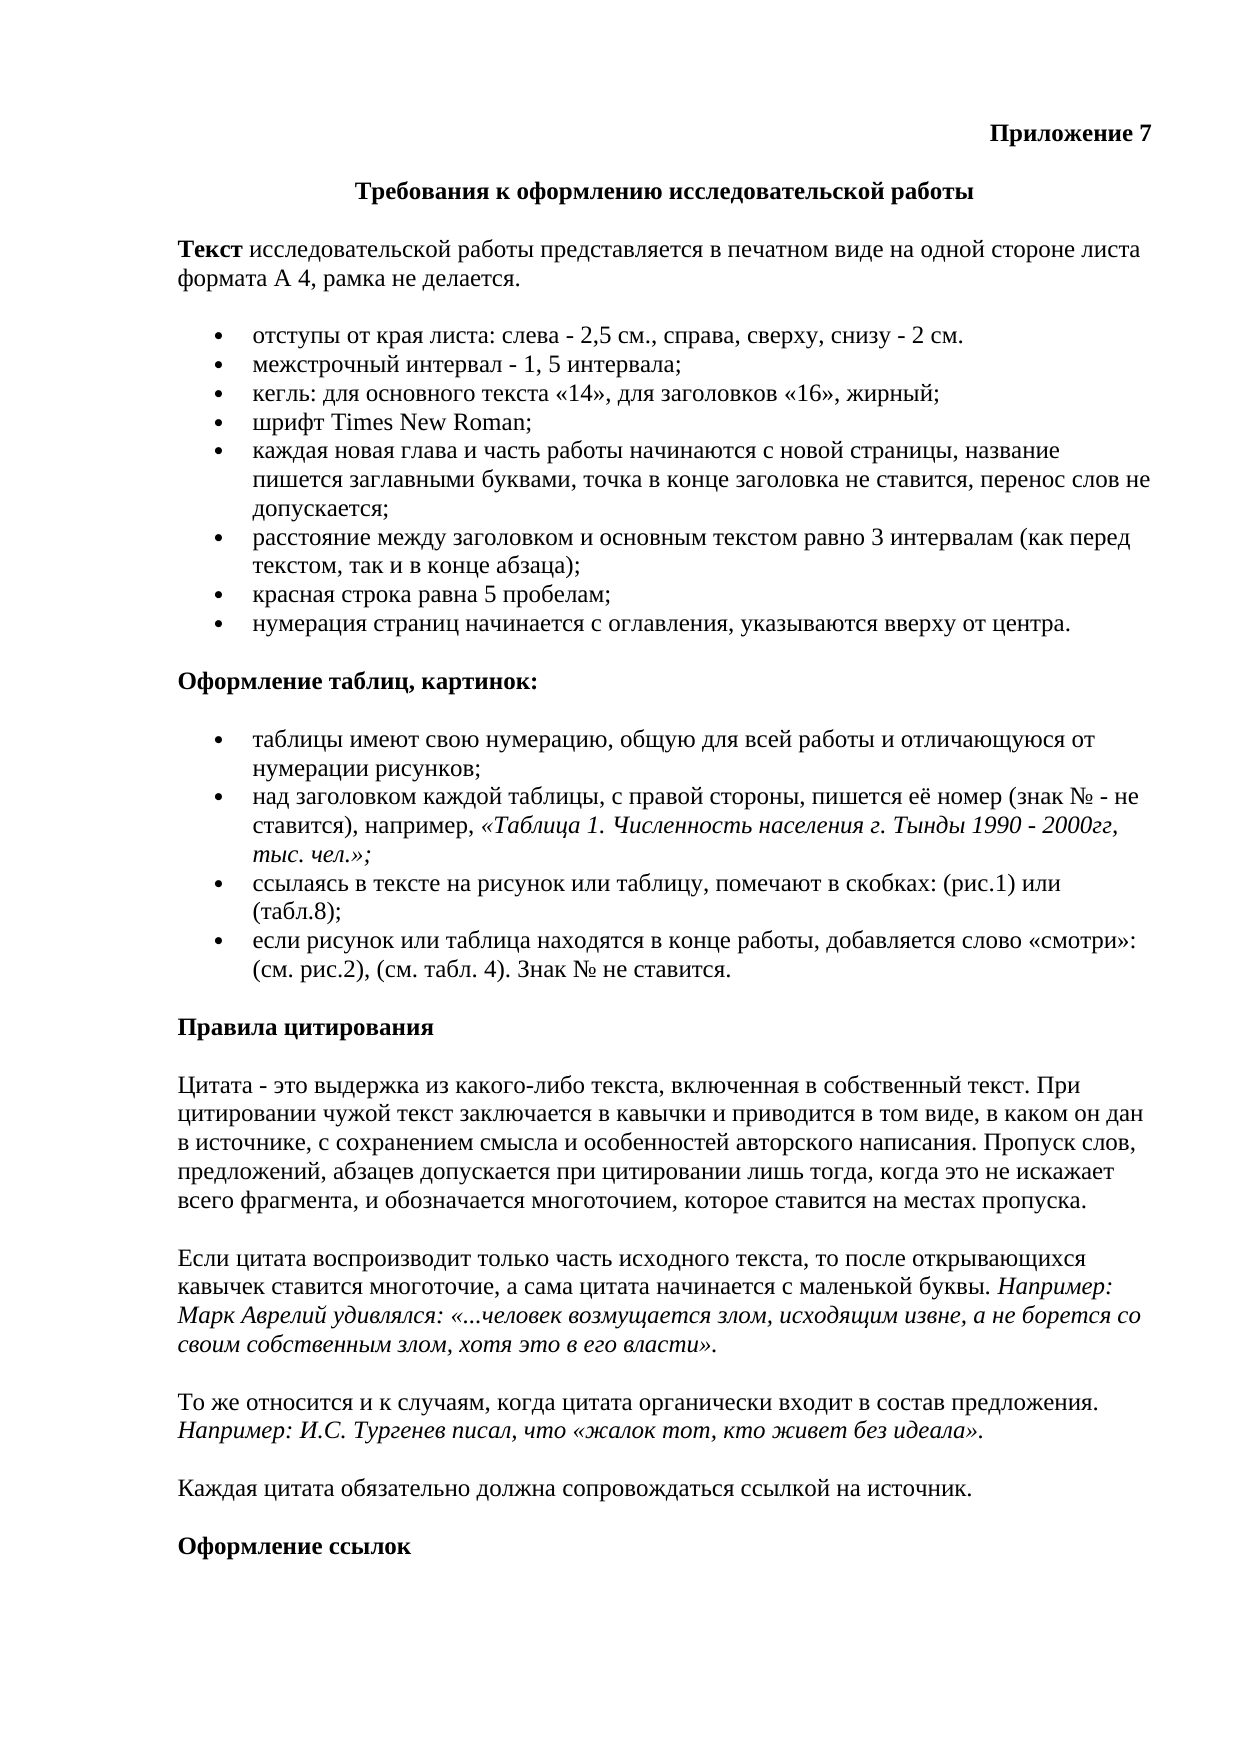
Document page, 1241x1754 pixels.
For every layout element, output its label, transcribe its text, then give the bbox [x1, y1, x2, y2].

list расстояние между заголовком и основным текстом равно 3 интервалам (как перед текстом, так и в конце абзаца); [215, 522, 1152, 579]
text Оформление таблиц, картинок: [177, 666, 1152, 695]
text Правила цитирования [177, 1012, 1152, 1041]
text Приложение 7 [177, 118, 1152, 147]
list нумерация страниц начинается с оглавления, указываются вверху от центра. [215, 608, 1152, 637]
list шрифт Times New Roman; [215, 407, 1152, 436]
list кегль: для основного текста «14», для заголовков «16», жирный; [215, 378, 1152, 407]
text Если цитата воспроизводит только часть исходного текста, то после открывающихся кавычек ставится многоточие, а сама цитата начинается с маленькой буквы. Например: Марк Аврелий удивлялся: «...человек возмущается злом, исходящим извне, а не борется со своим собственным злом, хотя это в его власти». [177, 1243, 1152, 1358]
text Текст исследовательской работы представляется в печатном виде на одной стороне листа формата А 4, рамка не делается. [177, 234, 1152, 291]
list межстрочный интервал - 1, 5 интервала; [215, 349, 1152, 378]
list над заголовком каждой таблицы, с правой стороны, пишется её номер (знак № - не ставится), например, «Таблица 1. Численность населения г. Тынды 1990 - 2000гг, тыс. чел.»; [215, 781, 1152, 868]
text То же относится и к случаям, когда цитата органически входит в состав предложения. Например: И.С. Тургенев писал, что «жалок тот, кто живет без идеала». [177, 1387, 1152, 1444]
list отступы от края листа: слева - 2,5 см., справа, сверху, снизу - 2 см. [215, 321, 1152, 349]
list красная строка равна 5 пробелам; [215, 579, 1152, 608]
text Оформление ссылок [177, 1531, 1152, 1560]
list каждая новая глава и часть работы начинаются с новой страницы, название пишется заглавными буквами, точка в конце заголовка не ставится, перенос слов не допускается; [215, 436, 1152, 522]
list если рисунок или таблица находятся в конце работы, добавляется слово «смотри»: (см. рис.2), (см. табл. 4). Знак № не ставится. [215, 925, 1152, 983]
list ссылаясь в тексте на рисунок или таблицу, помечают в скобках: (рис.1) или (табл.8); [215, 868, 1152, 925]
text Каждая цитата обязательно должна сопровождаться ссылкой на источник. [177, 1473, 1152, 1502]
text Требования к оформлению исследовательской работы [177, 176, 1152, 205]
text Цитата - это выдержка из какого-либо текста, включенная в собственный текст. При цитировании чужой текст заключается в кавычки и приводится в том виде, в каком он дан в источнике, с сохранением смысла и особенностей авторского написания. Пропуск слов, предложений, абзацев допускается при цитировании лишь тогда, когда это не искажает всего фрагмента, и обозначается многоточием, которое ставится на местах пропуска. [177, 1070, 1152, 1213]
list таблицы имеют свою нумерацию, общую для всей работы и отличающуюся от нумерации рисунков; [215, 724, 1152, 781]
